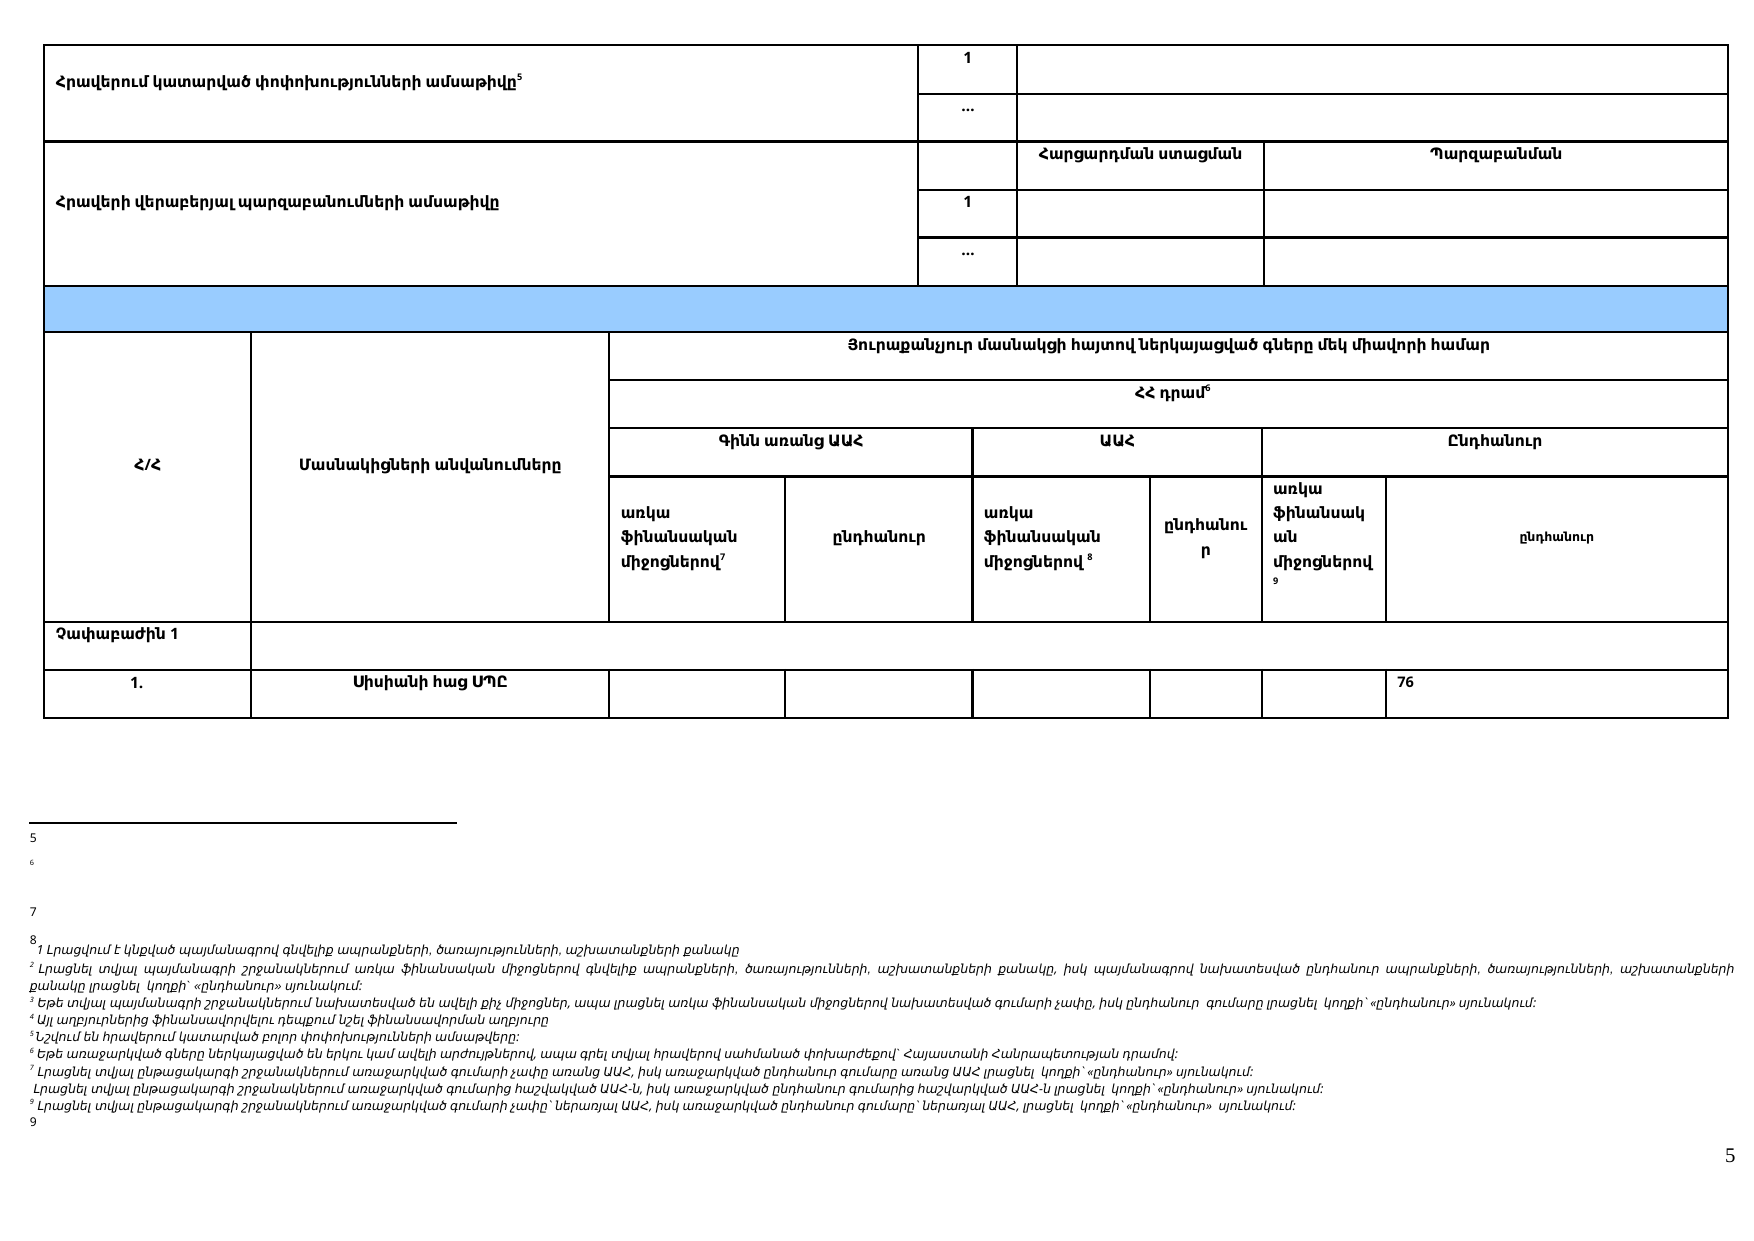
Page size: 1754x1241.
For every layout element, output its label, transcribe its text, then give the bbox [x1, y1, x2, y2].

table_cell ընդհանուր [786, 478, 971, 621]
table_cell Հրավերի վերաբերյալ պարզաբանումների ամսաթիվը [45, 143, 917, 284]
table_cell … [919, 95, 1016, 140]
table_cell Սիսիանի հաց ՍՊԸ [252, 671, 608, 717]
table_cell Հրավերում կատարված փոփոխությունների ամսաթիվը [45, 46, 917, 140]
table_cell [45, 671, 250, 717]
table_cell [1263, 671, 1385, 717]
table_cell Մասնակիցների անվանումները [252, 333, 608, 621]
table_cell [1018, 95, 1727, 140]
table_cell Գինն առանց ԱԱՀ [610, 429, 971, 475]
table_cell [1018, 46, 1727, 92]
table_cell 76 [1387, 671, 1727, 717]
table_cell Պարզաբանման [1265, 143, 1727, 188]
table_cell [1265, 239, 1727, 284]
table_cell ԱԱՀ [974, 429, 1261, 475]
table_cell Հ/Հ [45, 333, 250, 621]
table_cell [786, 671, 971, 717]
table_cell Յուրաքանչյուր մասնակցի հայտով ներկայացված գները մեկ միավորի համար [610, 333, 1727, 379]
table_cell [1018, 191, 1263, 236]
table_cell Ընդհանուր [1263, 429, 1727, 475]
table_cell [1018, 239, 1263, 284]
table_cell առկա ֆինանսական միջոցներով [1263, 478, 1385, 621]
table_cell [45, 287, 1727, 331]
table_cell [974, 671, 1149, 717]
table_cell [919, 143, 1016, 188]
table_cell [1151, 671, 1261, 717]
table_cell առկա ֆինանսական միջոցներով [974, 478, 1149, 621]
table_cell 1 [919, 191, 1016, 236]
table_cell Չափաբաժին 1 [45, 623, 250, 669]
table_cell ընդհանուր [1387, 478, 1727, 621]
table_cell [610, 671, 784, 717]
table_cell ՀՀ դրամ [610, 381, 1727, 427]
table_cell ընդհանուր [1151, 478, 1261, 621]
table_cell [252, 623, 1727, 669]
table_cell 1 [919, 46, 1016, 92]
table_cell … [919, 239, 1016, 284]
table_cell առկա ֆինանսական միջոցներով [610, 478, 784, 621]
table_cell [1265, 191, 1727, 236]
table_cell Հարցարդման ստացման [1018, 143, 1263, 188]
